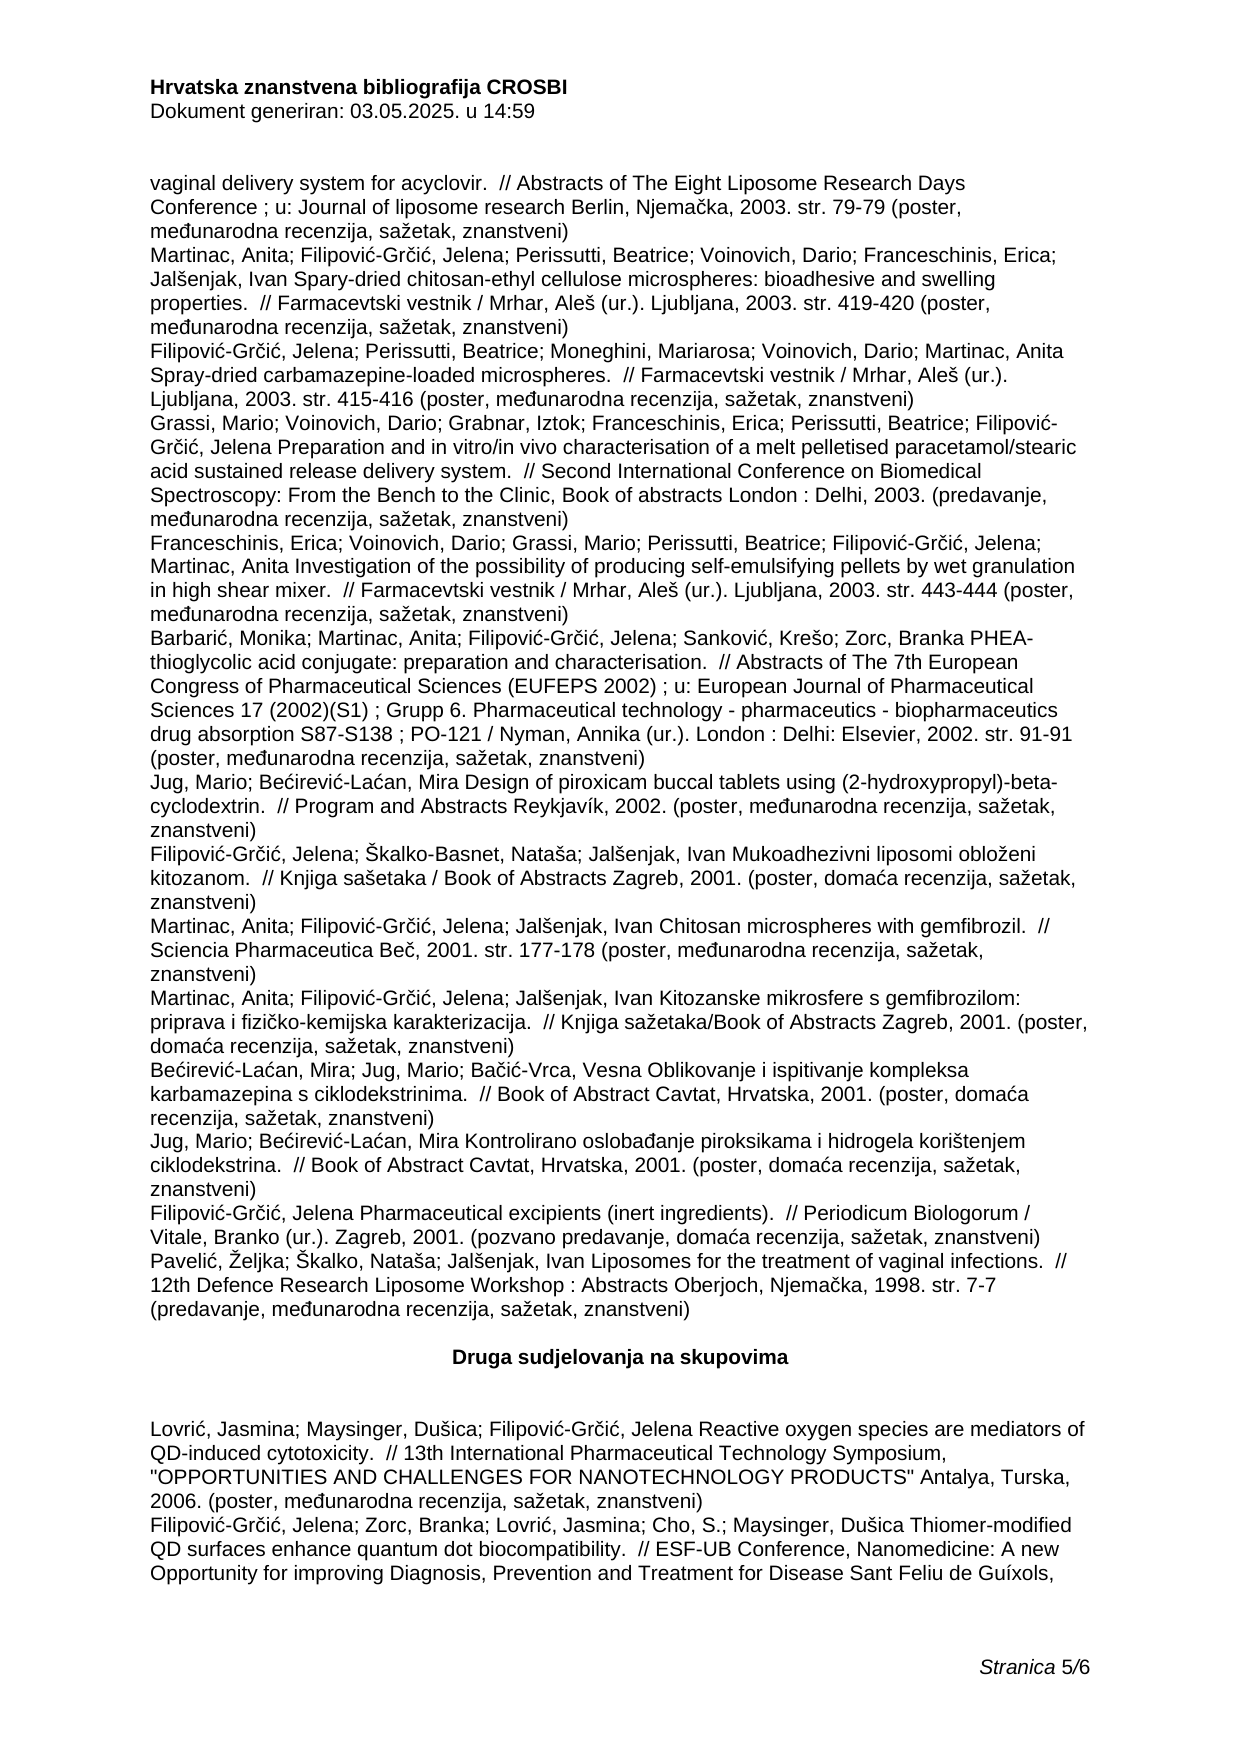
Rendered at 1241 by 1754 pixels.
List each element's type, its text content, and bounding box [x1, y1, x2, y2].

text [150, 171, 1090, 243]
subtitle Druga sudjelovanja na skupovima [150, 1345, 1090, 1369]
text Martinac, Anita; Filipović-Grčić, Jelena; Jalšenjak, Ivan [150, 914, 1090, 986]
text Pavelić, Željka; Škalko, Nataša; Jalšenjak, Ivan [150, 1249, 1090, 1321]
text Jug, Mario; Bećirević-Laćan, Mira [150, 1129, 1090, 1201]
text Jug, Mario; Bećirević-Laćan, Mira [150, 770, 1090, 842]
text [150, 1513, 1090, 1584]
text Barbarić, Monika; Martinac, Anita; Filipović-Grčić, Jelena; Sanković, Krešo; Zorc, Branka [150, 626, 1090, 770]
text Filipović-Grčić, Jelena; Perissutti, Beatrice; Moneghini, Mariarosa; Voinovich, Dario; Martinac, Anita [150, 339, 1090, 411]
text Martinac, Anita; Filipović-Grčić, Jelena; Jalšenjak, Ivan [150, 986, 1090, 1057]
text Grassi, Mario; Voinovich, Dario; Grabnar, Iztok; Franceschinis, Erica; Perissutti, Beatrice; Filipović-Grčić, Jelena [150, 411, 1090, 530]
text Filipović-Grčić, Jelena [150, 1201, 1090, 1249]
text Bećirević-Laćan, Mira; Jug, Mario; Bačić-Vrca, Vesna [150, 1057, 1090, 1129]
text Martinac, Anita; Filipović-Grčić, Jelena; Perissutti, Beatrice; Voinovich, Dario; Franceschinis, Erica; Jalšenjak, Ivan [150, 243, 1090, 339]
text Lovrić, Jasmina; Maysinger, Dušica; Filipović-Grčić, Jelena [150, 1417, 1090, 1513]
text Filipović-Grčić, Jelena; Škalko-Basnet, Nataša; Jalšenjak, Ivan [150, 842, 1090, 914]
text Franceschinis, Erica; Voinovich, Dario; Grassi, Mario; Perissutti, Beatrice; Filipović-Grčić, Jelena; Martinac, Anita [150, 530, 1090, 626]
